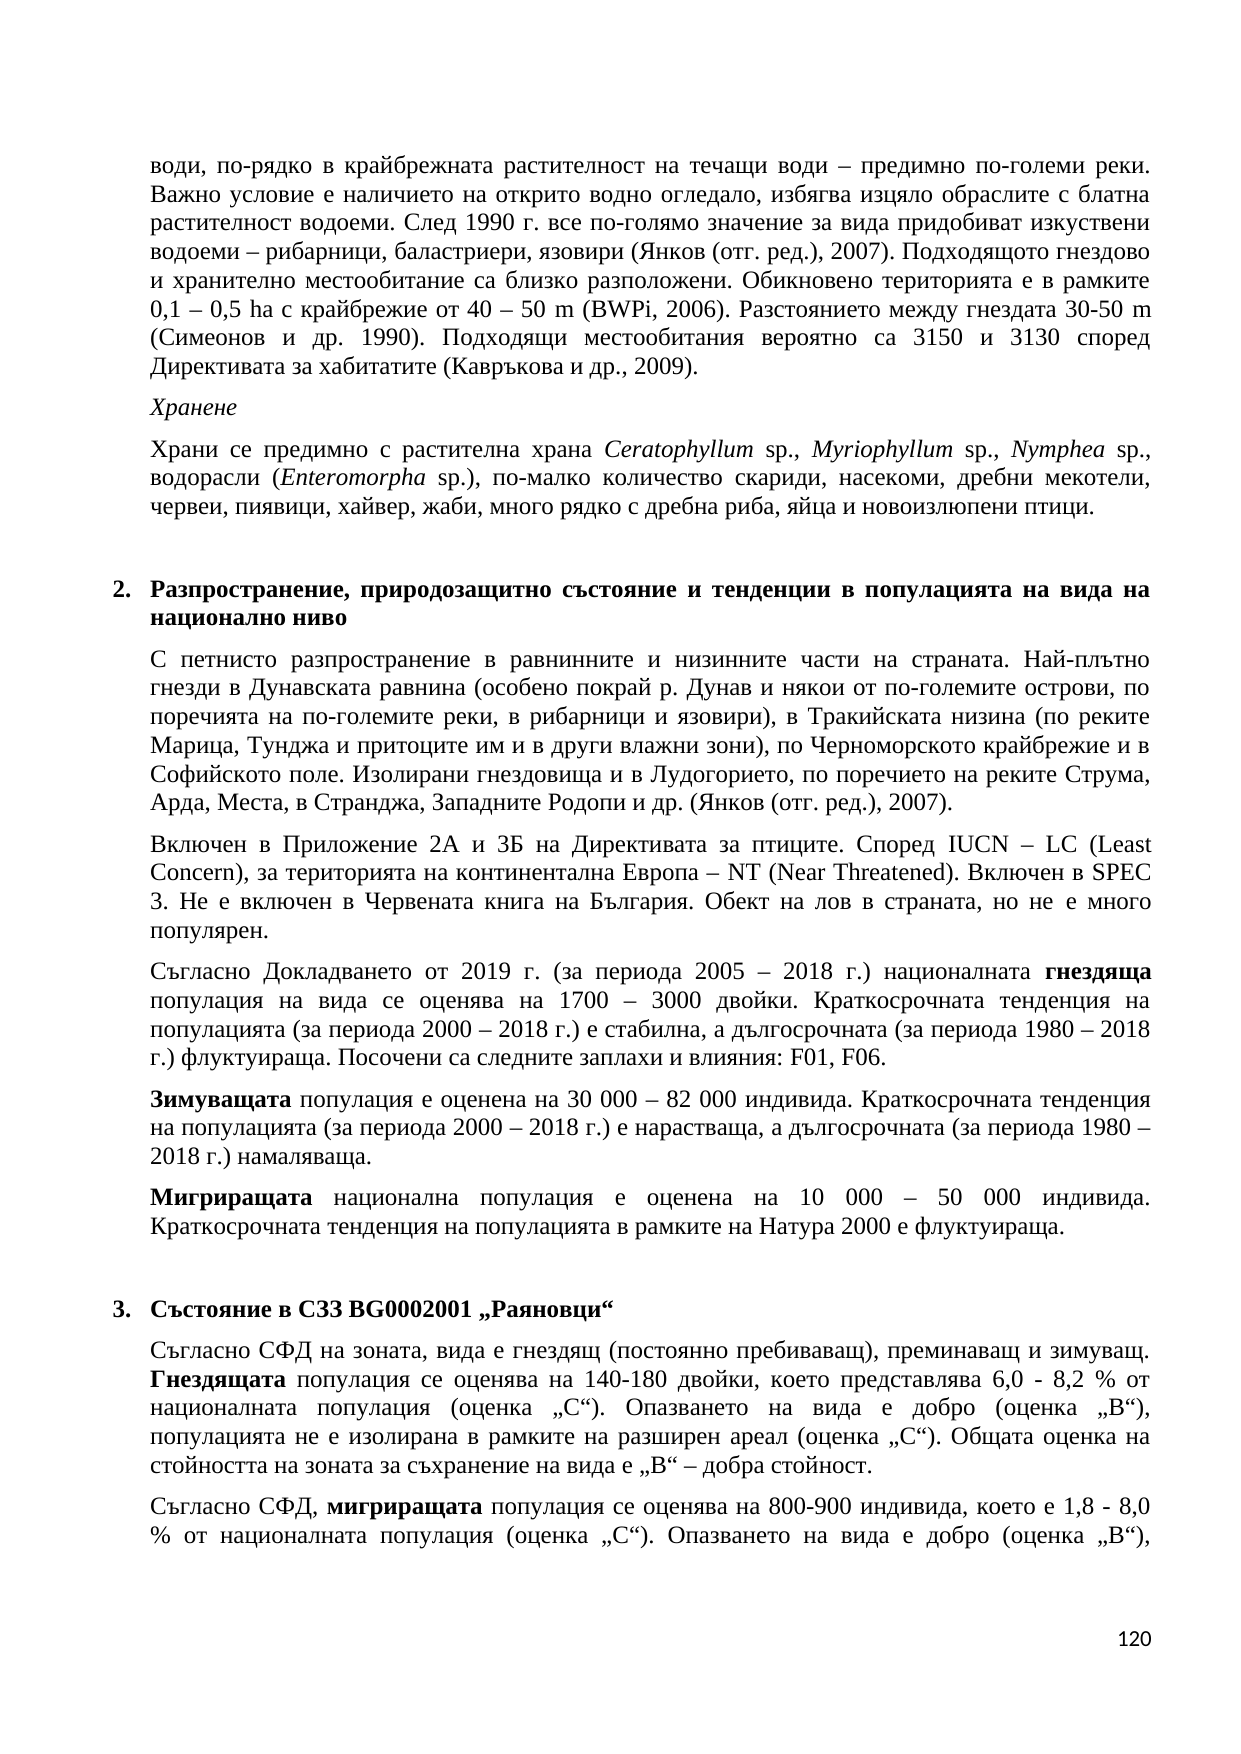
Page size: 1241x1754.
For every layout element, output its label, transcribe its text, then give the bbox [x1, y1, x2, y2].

text Съгласно Докладването от 2019 г. (за периода 2005 – 2018 г.) националната гнездяща популация на вида се оценява на 1700 – 3000 двойки. Краткосрочната тенденция на популацията (за периода 2000 – 2018 г.) е стабилна, а дългосрочната (за периода 1980 – 2018 г.) флуктуираща. Посочени са следните заплахи и влияния: F01, F06. [150, 956, 1152, 1071]
text С петнисто разпространение в равнинните и низинните части на страната. Най-плътно гнезди в Дунавската равнина (особено покрай р. Дунав и някои от по-големите острови, по поречията на по-големите реки, в рибарници и язовири), в Тракийската низина (по реките Марица, Тунджа и притоците им и в други влажни зони), по Черноморското крайбрежие и в Софийското поле. Изолирани гнездовища и в Лудогорието, по поречието на реките Струма, Арда, Места, в Странджа, Западните Родопи и др. (Янков (отг. ред.), 2007). [150, 644, 1152, 816]
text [150, 1491, 1152, 1549]
list Състояние в СЗЗ BG0002001 „Раяновци“ [112, 1294, 1152, 1322]
text Включен в Приложение 2А и 3Б на Директивата за птиците. Според IUCN – LC (Least Concern), за територията на континентална Европа – NT (Near Threatened). Включен в SPEC 3. Не е включен в Червената книга на България. Обект на лов в страната, но не e много популярен. [150, 829, 1152, 944]
text Съгласно СФД на зоната, вида е гнездящ (постоянно пребиваващ), преминаващ и зимуващ. Гнездящата популация се оценява на 140-180 двойки, което представлява 6,0 - 8,2 % от националната популация (оценка „С“). Опазването на вида е добро (оценка „В“), популацията не е изолирана в рамките на разширен ареал (оценка „С“). Общата оценка на стойността на зоната за съхранение на вида е „В“ – добра стойност. [150, 1335, 1152, 1479]
text Мигриращата национална популация е оценена на 10 000 – 50 000 индивида. Краткосрочната тенденция на популацията в рамките на Натура 2000 е флуктуираща. [150, 1182, 1152, 1240]
text Зимуващата популация е оценена на 30 000 – 82 000 индивида. Краткосрочната тенденция на популацията (за периода 2000 – 2018 г.) е нарастваща, а дългосрочната (за периода 1980 – 2018 г.) намаляваща. [150, 1084, 1152, 1170]
text Хранене [150, 392, 1152, 421]
text Храни се предимно с растителна храна Ceratophyllum sp., Myriophyllum sp., Nymphea sp., водорасли (Enteromorpha sp.), по-малко количество скариди, насекоми, дребни мекотели, червеи, пиявици, хайвер, жаби, много рядко с дребна риба, яйца и новоизлюпени птици. [150, 434, 1152, 520]
list Разпространение, природозащитно състояние и тенденции в популацията на вида на национално ниво [112, 574, 1152, 631]
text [150, 150, 1152, 380]
